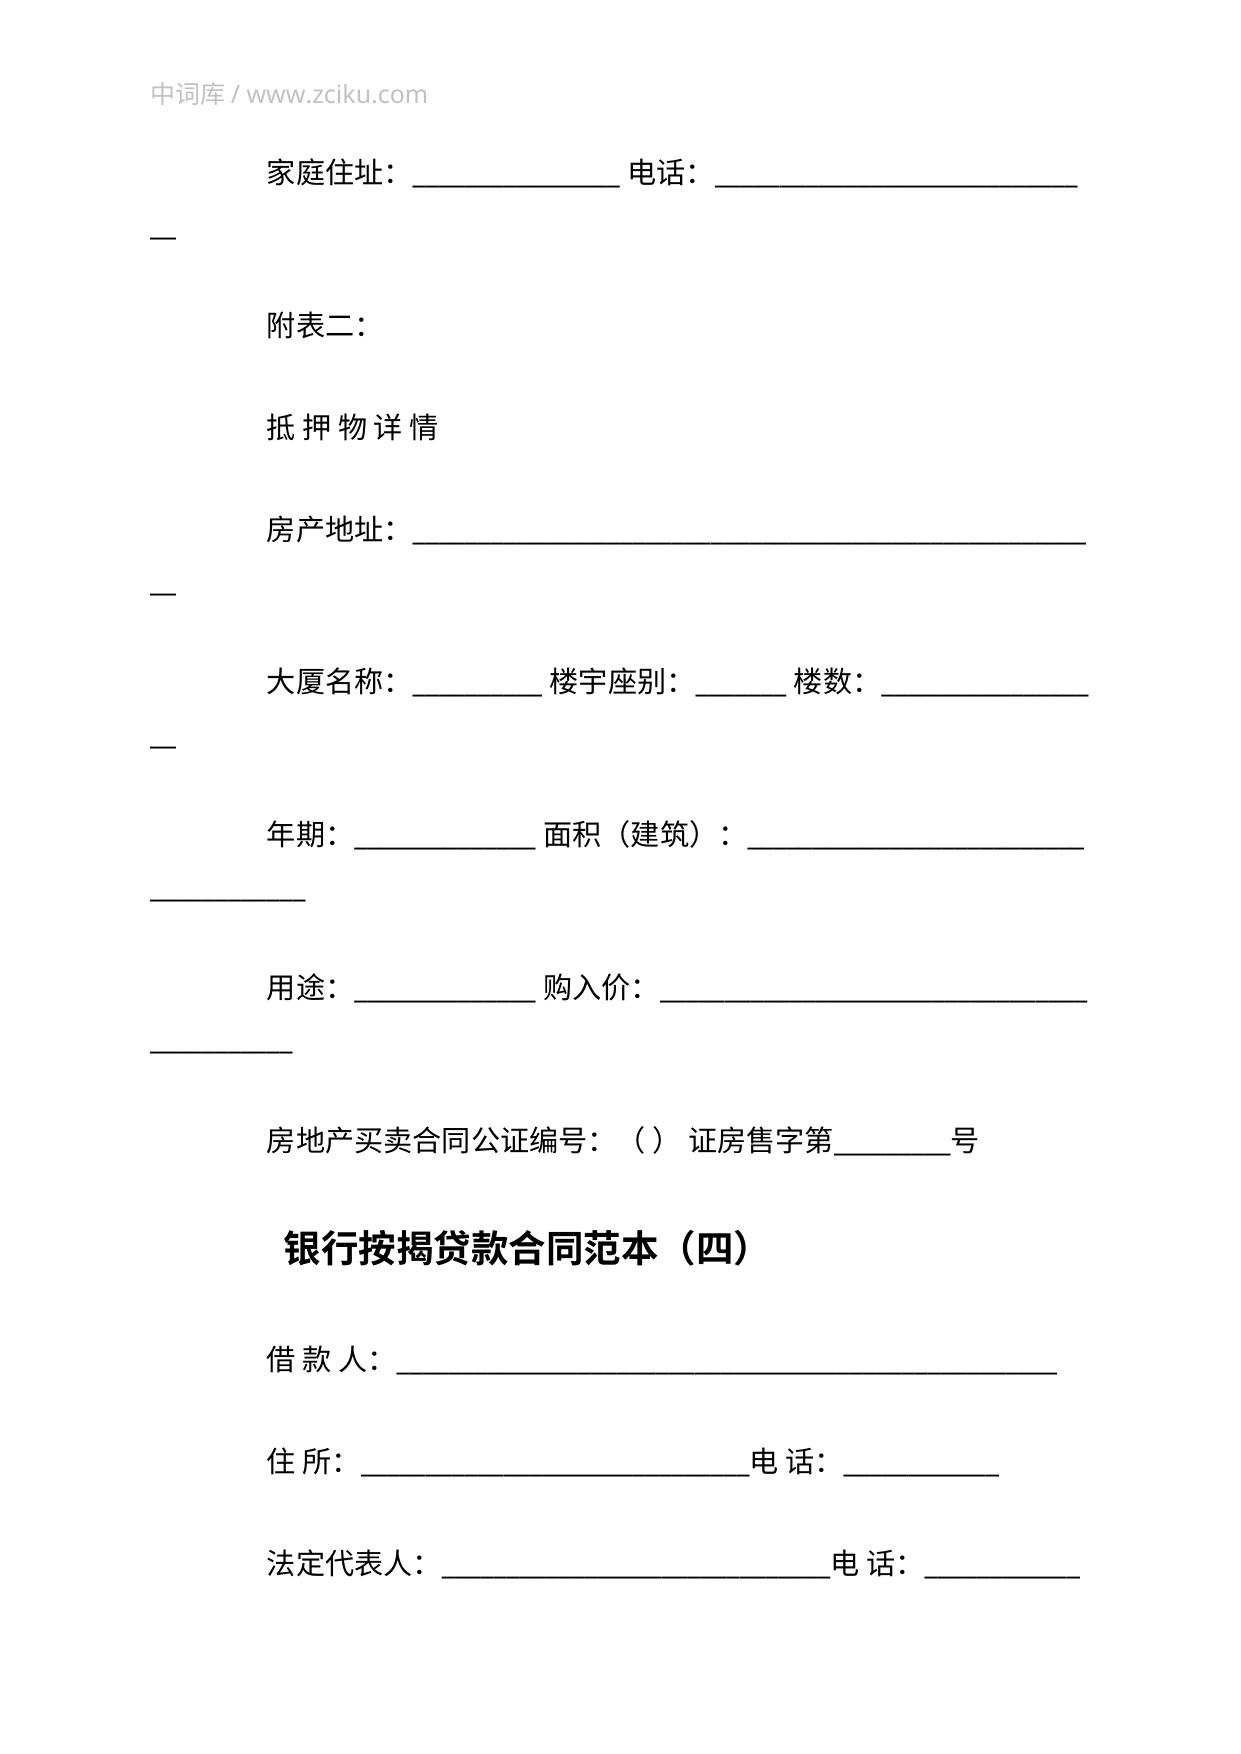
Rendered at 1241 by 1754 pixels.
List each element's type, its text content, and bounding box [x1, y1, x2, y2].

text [150, 1540, 1090, 1583]
text 借 款 人：___________________________________________________ [150, 1336, 1090, 1379]
text 附表二： [150, 303, 1090, 345]
text 房地产买卖合同公证编号：（ ） 证房售字第_________号 [150, 1117, 1090, 1159]
text 年期：______________ 面积（建筑）：______________________________________ [150, 812, 1090, 906]
text 住 所：______________________________电 话：____________ [150, 1438, 1090, 1481]
text 用途：______________ 购入价：____________________________________________ [150, 964, 1090, 1058]
text 家庭住址：________________ 电话：______________________________ [150, 150, 1090, 244]
text 大厦名称：__________ 楼宇座别：_______ 楼数：__________________ [150, 659, 1090, 753]
text 抵 押 物 详 情 [150, 404, 1090, 447]
text 房产地址：______________________________________________________ [150, 506, 1090, 600]
text 银行按揭贷款合同范本（四） [150, 1219, 1090, 1273]
